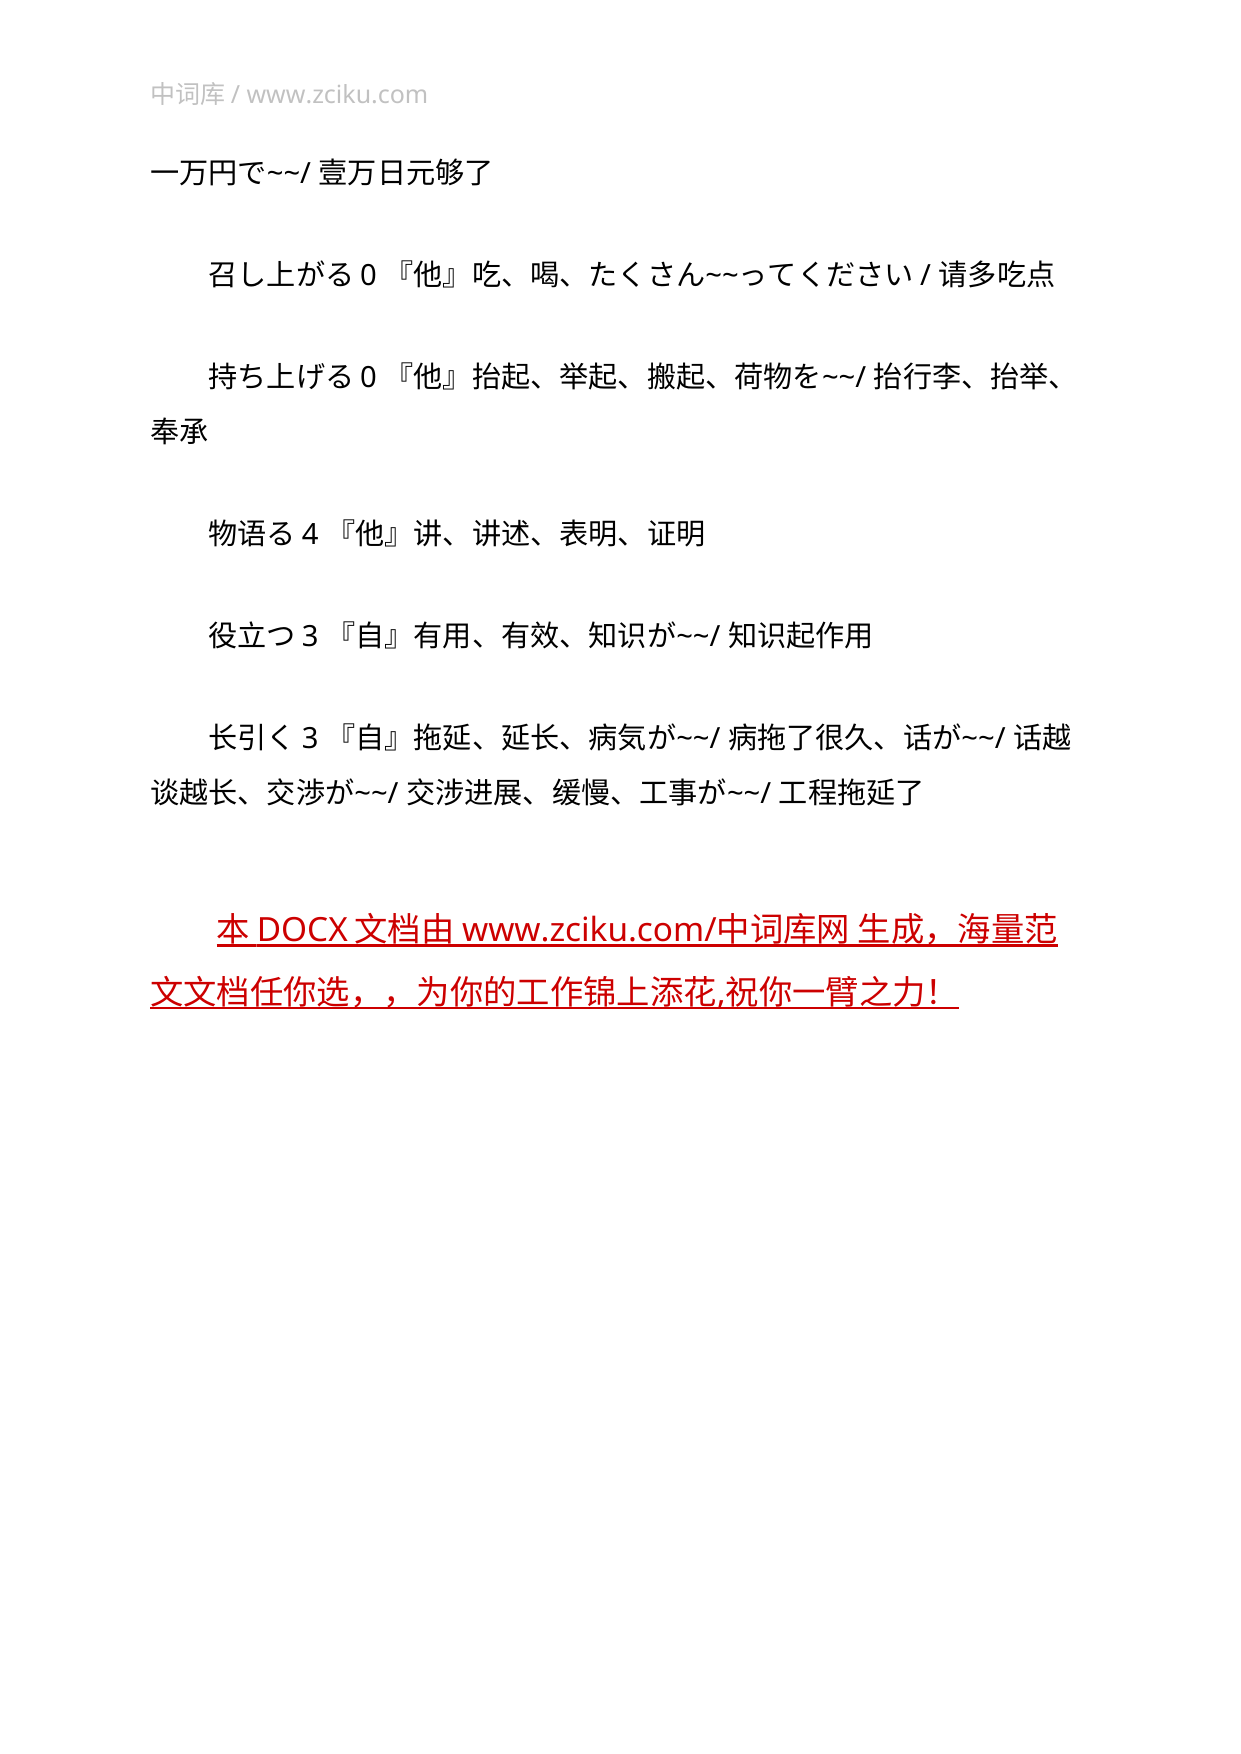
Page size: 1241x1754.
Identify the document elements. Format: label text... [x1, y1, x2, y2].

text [150, 150, 1090, 192]
text 长引く3 『自』拖延、延长、病気が~~/ 病拖了很久、话が~~/ 话越谈越长、交渉が~~/ 交涉进展、缓慢、工事が~~/ 工程拖延了 [150, 715, 1090, 812]
text 召し上がる0 『他』吃、喝、たくさん~~ってください / 请多吃点 [150, 252, 1090, 294]
text 持ち上げる0 『他』抬起、举起、搬起、荷物を~~/ 抬行李、抬举、奉承 [150, 354, 1090, 451]
text 本DOCX文档由 www.zciku.com/中词库网 生成，海量范文文档任你选，，为你的工作锦上添花,祝你一臂之力！ [150, 903, 1090, 1014]
text 役立つ3 『自』有用、有效、知识が~~/ 知识起作用 [150, 613, 1090, 655]
text 物语る4 『他』讲、讲述、表明、证明 [150, 511, 1090, 553]
